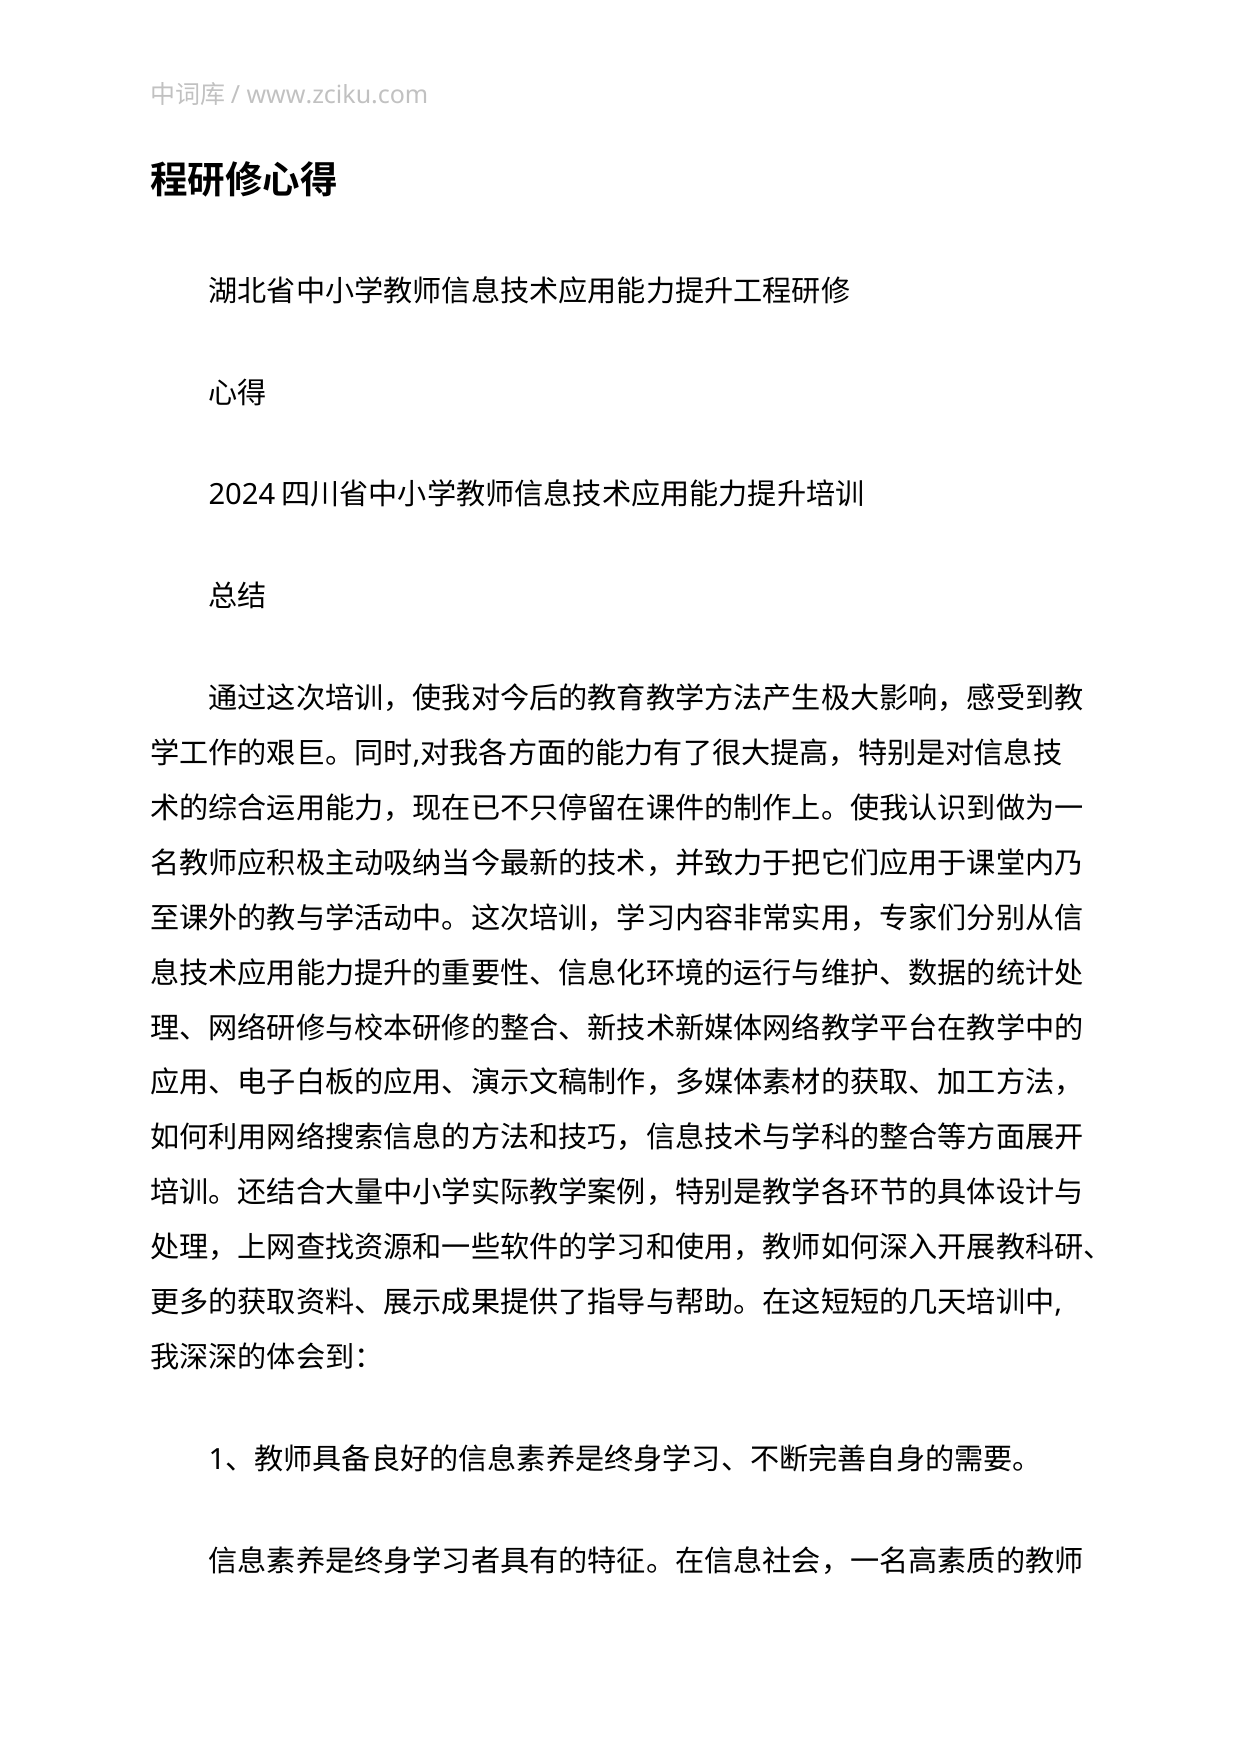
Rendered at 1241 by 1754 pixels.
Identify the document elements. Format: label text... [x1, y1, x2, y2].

text 通过这次培训，使我对今后的教育教学方法产生极大影响，感受到教学工作的艰巨。同时,对我各方面的能力有了很大提高，特别是对信息技术的综合运用能力，现在已不只停留在课件的制作上。使我认识到做为一名教师应积极主动吸纳当今最新的技术，并致力于把它们应用于课堂内乃至课外的教与学活动中。这次培训，学习内容非常实用，专家们分别从信息技术应用能力提升的重要性、信息化环境的运行与维护、数据的统计处理、网络研修与校本研修的整合、新技术新媒体网络教学平台在教学中的应用、电子白板的应用、演示文稿制作，多媒体素材的获取、加工方法，如何利用网络搜索信息的方法和技巧，信息技术与学科的整合等方面展开培训。还结合大量中小学实际教学案例，特别是教学各环节的具体设计与处理，上网查找资源和一些软件的学习和使用，教师如何深入开展教科研、更多的获取资料、展示成果提供了指导与帮助。在这短短的几天培训中,我深深的体会到： [150, 675, 1090, 1376]
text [150, 1537, 1090, 1580]
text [150, 150, 1090, 204]
text 心得 [150, 369, 1090, 411]
text 2024四川省中小学教师信息技术应用能力提升培训 [150, 471, 1090, 513]
text 湖北省中小学教师信息技术应用能力提升工程研修 [150, 267, 1090, 310]
text 1、教师具备良好的信息素养是终身学习、不断完善自身的需要。 [150, 1435, 1090, 1478]
text 总结 [150, 573, 1090, 615]
